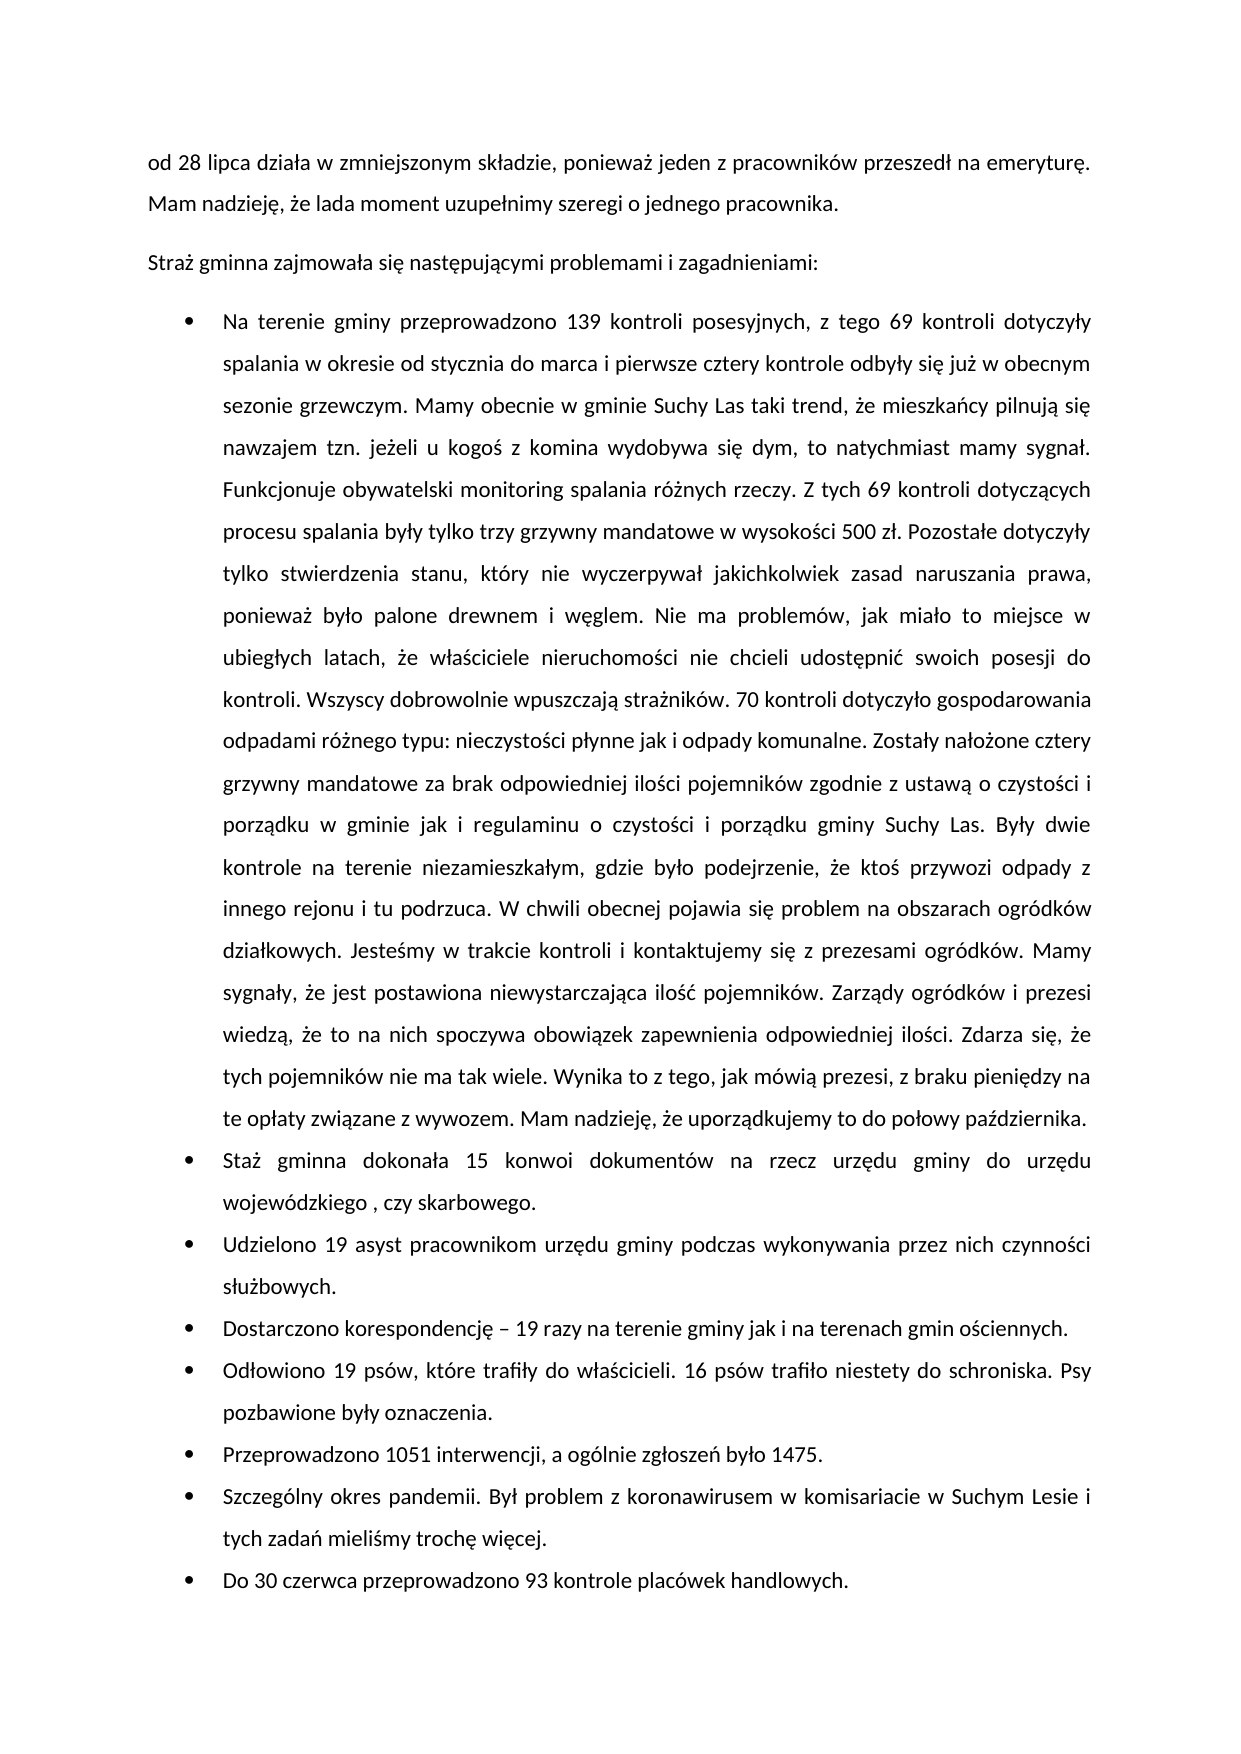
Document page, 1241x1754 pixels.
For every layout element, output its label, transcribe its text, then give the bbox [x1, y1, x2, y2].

text Straż gminna zajmowała się następującymi problemami i zagadnieniami: [148, 248, 1093, 276]
list Dostarczono korespondencję – 19 razy na terenie gminy jak i na terenach gmin ościennych. [185, 1314, 1093, 1342]
list Na terenie gminy przeprowadzono 139 kontroli posesyjnych, z tego 69 kontroli dotyczyły spalania w okresie od stycznia do marca i pierwsze cztery kontrole odbyły się już w obecnym sezonie grzewczym. Mamy obecnie w gminie Suchy Las taki trend, że mieszkańcy pilnują się nawzajem tzn. jeżeli u kogoś z komina wydobywa się dym, to natychmiast mamy sygnał. Funkcjonuje obywatelski monitoring spalania różnych rzeczy. Z tych 69 kontroli dotyczących procesu spalania były tylko trzy grzywny mandatowe w wysokości 500 zł. Pozostałe dotyczyły tylko stwierdzenia stanu, który nie wyczerpywał jakichkolwiek zasad naruszania prawa, ponieważ było palone drewnem i węglem. Nie ma problemów, jak miało to miejsce w ubiegłych latach, że właściciele nieruchomości nie chcieli udostępnić swoich posesji do kontroli. Wszyscy dobrowolnie wpuszczają strażników. 70 kontroli dotyczyło gospodarowania odpadami różnego typu: nieczystości płynne jak i odpady komunalne. Zostały nałożone cztery grzywny mandatowe za brak odpowiedniej ilości pojemników zgodnie z ustawą o czystości i porządku w gminie jak i regulaminu o czystości i porządku gminy Suchy Las. Były dwie kontrole na terenie niezamieszkałym, gdzie było podejrzenie, że ktoś przywozi odpady z innego rejonu i tu podrzuca. W chwili obecnej pojawia się problem na obszarach ogródków działkowych. Jesteśmy w trakcie kontroli i kontaktujemy się z prezesami ogródków. Mamy sygnały, że jest postawiona niewystarczająca ilość pojemników. Zarządy ogródków i prezesi wiedzą, że to na nich spoczywa obowiązek zapewnienia odpowiedniej ilości. Zdarza się, że tych pojemników nie ma tak wiele. Wynika to z tego, jak mówią prezesi, z braku pieniędzy na te opłaty związane z wywozem. Mam nadzieję, że uporządkujemy to do połowy października. [185, 307, 1093, 1132]
list Szczególny okres pandemii. Był problem z koronawirusem w komisariacie w Suchym Lesie i tych zadań mieliśmy trochę więcej. [185, 1482, 1093, 1552]
list Przeprowadzono 1051 interwencji, a ogólnie zgłoszeń było 1475. [185, 1440, 1093, 1468]
list Staż gminna dokonała 15 konwoi dokumentów na rzecz urzędu gminy do urzędu wojewódzkiego , czy skarbowego. [185, 1146, 1093, 1216]
list Odłowiono 19 psów, które trafiły do właścicieli. 16 psów trafiło niestety do schroniska. Psy pozbawione były oznaczenia. [185, 1356, 1093, 1426]
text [148, 148, 1093, 218]
list Do 30 czerwca przeprowadzono 93 kontrole placówek handlowych. [185, 1566, 1093, 1594]
list Udzielono 19 asyst pracownikom urzędu gminy podczas wykonywania przez nich czynności służbowych. [185, 1230, 1093, 1300]
